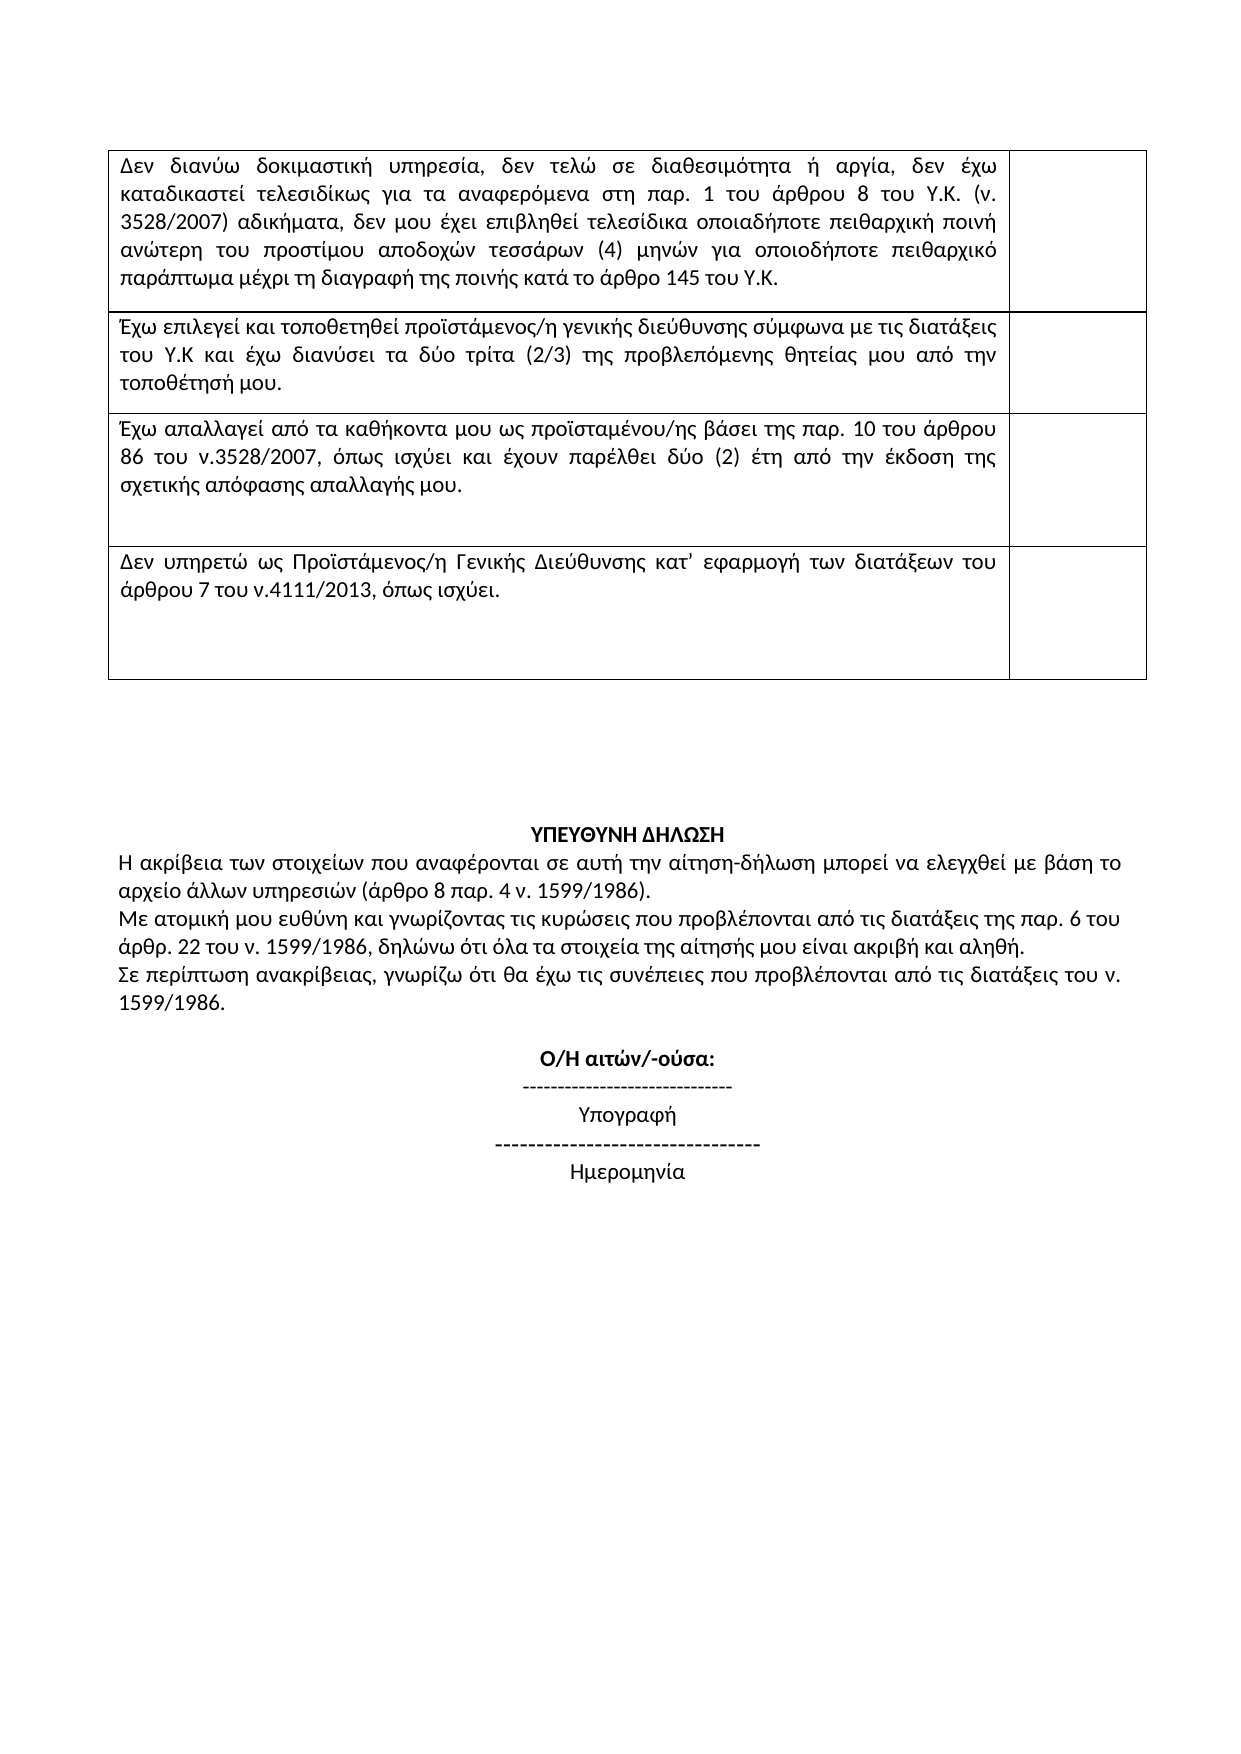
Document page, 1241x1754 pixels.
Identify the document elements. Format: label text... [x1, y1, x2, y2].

table_cell [1010, 313, 1146, 413]
table_cell Έχω απαλλαγεί από τα καθήκοντα μου ως προϊσταμένου/ης βάσει της παρ. 10 του άρθρου 86 του ν.3528/2007, όπως ισχύει και έχουν παρέλθει δύο (2) έτη από την έκδοση της σχετικής απόφασης απαλλαγής μου. [109, 414, 1009, 546]
table_cell Δεν υπηρετώ ως Προϊστάμενος/η Γενικής Διεύθυνσης κατ’ εφαρμογή των διατάξεων του άρθρου 7 του ν.4111/2013, όπως ισχύει. [109, 547, 1009, 679]
text Υπογραφή [133, 1101, 1122, 1128]
table_cell [1010, 547, 1146, 679]
text ------------------------------ [133, 1072, 1122, 1101]
table_cell Έχω επιλεγεί και τοποθετηθεί προϊστάμενος/η γενικής διεύθυνσης σύμφωνα με τις διατάξεις του Υ.Κ και έχω διανύσει τα δύο τρίτα (2/3) της προβλεπόμενης θητείας μου από την τοποθέτησή μου. [109, 313, 1009, 413]
text ΥΠΕΥΘΥΝΗ ΔΗΛΩΣΗ [133, 820, 1122, 848]
text -------------------------------- [133, 1128, 1122, 1157]
table_cell Δεν διανύω δοκιμαστική υπηρεσία, δεν τελώ σε διαθεσιμότητα ή αργία, δεν έχω καταδικαστεί τελεσιδίκως για τα αναφερόμενα στη παρ. 1 του άρθρου 8 του Υ.Κ. (ν. 3528/2007) αδικήματα, δεν μου έχει επιβληθεί τελεσίδικα οποιαδήποτε πειθαρχική ποινή ανώτερη του προστίμου αποδοχών τεσσάρων (4) μηνών για οποιοδήποτε πειθαρχικό παράπτωμα μέχρι τη διαγραφή της ποινής κατά το άρθρο 145 του Υ.Κ. [109, 151, 1009, 311]
text Η ακρίβεια των στοιχείων που αναφέρονται σε αυτή την αίτηση-δήλωση μπορεί να ελεγχθεί με βάση το αρχείο άλλων υπηρεσιών (άρθρο 8 παρ. 4 ν. 1599/1986). [118, 848, 1122, 904]
text Ο/Η αιτών/-ούσα: [133, 1044, 1122, 1072]
table_cell [1010, 414, 1146, 546]
text Σε περίπτωση ανακρίβειας, γνωρίζω ότι θα έχω τις συνέπειες που προβλέπονται από τις διατάξεις του ν. 1599/1986. [118, 960, 1122, 1016]
table_cell [1010, 151, 1146, 311]
text Με ατομική μου ευθύνη και γνωρίζοντας τις κυρώσεις που προβλέπονται από τις διατάξεις της παρ. 6 του άρθρ. 22 του ν. 1599/1986, δηλώνω ότι όλα τα στοιχεία της αίτησής μου είναι ακριβή και αληθή. [118, 904, 1122, 960]
text Ημερομηνία [133, 1157, 1122, 1185]
